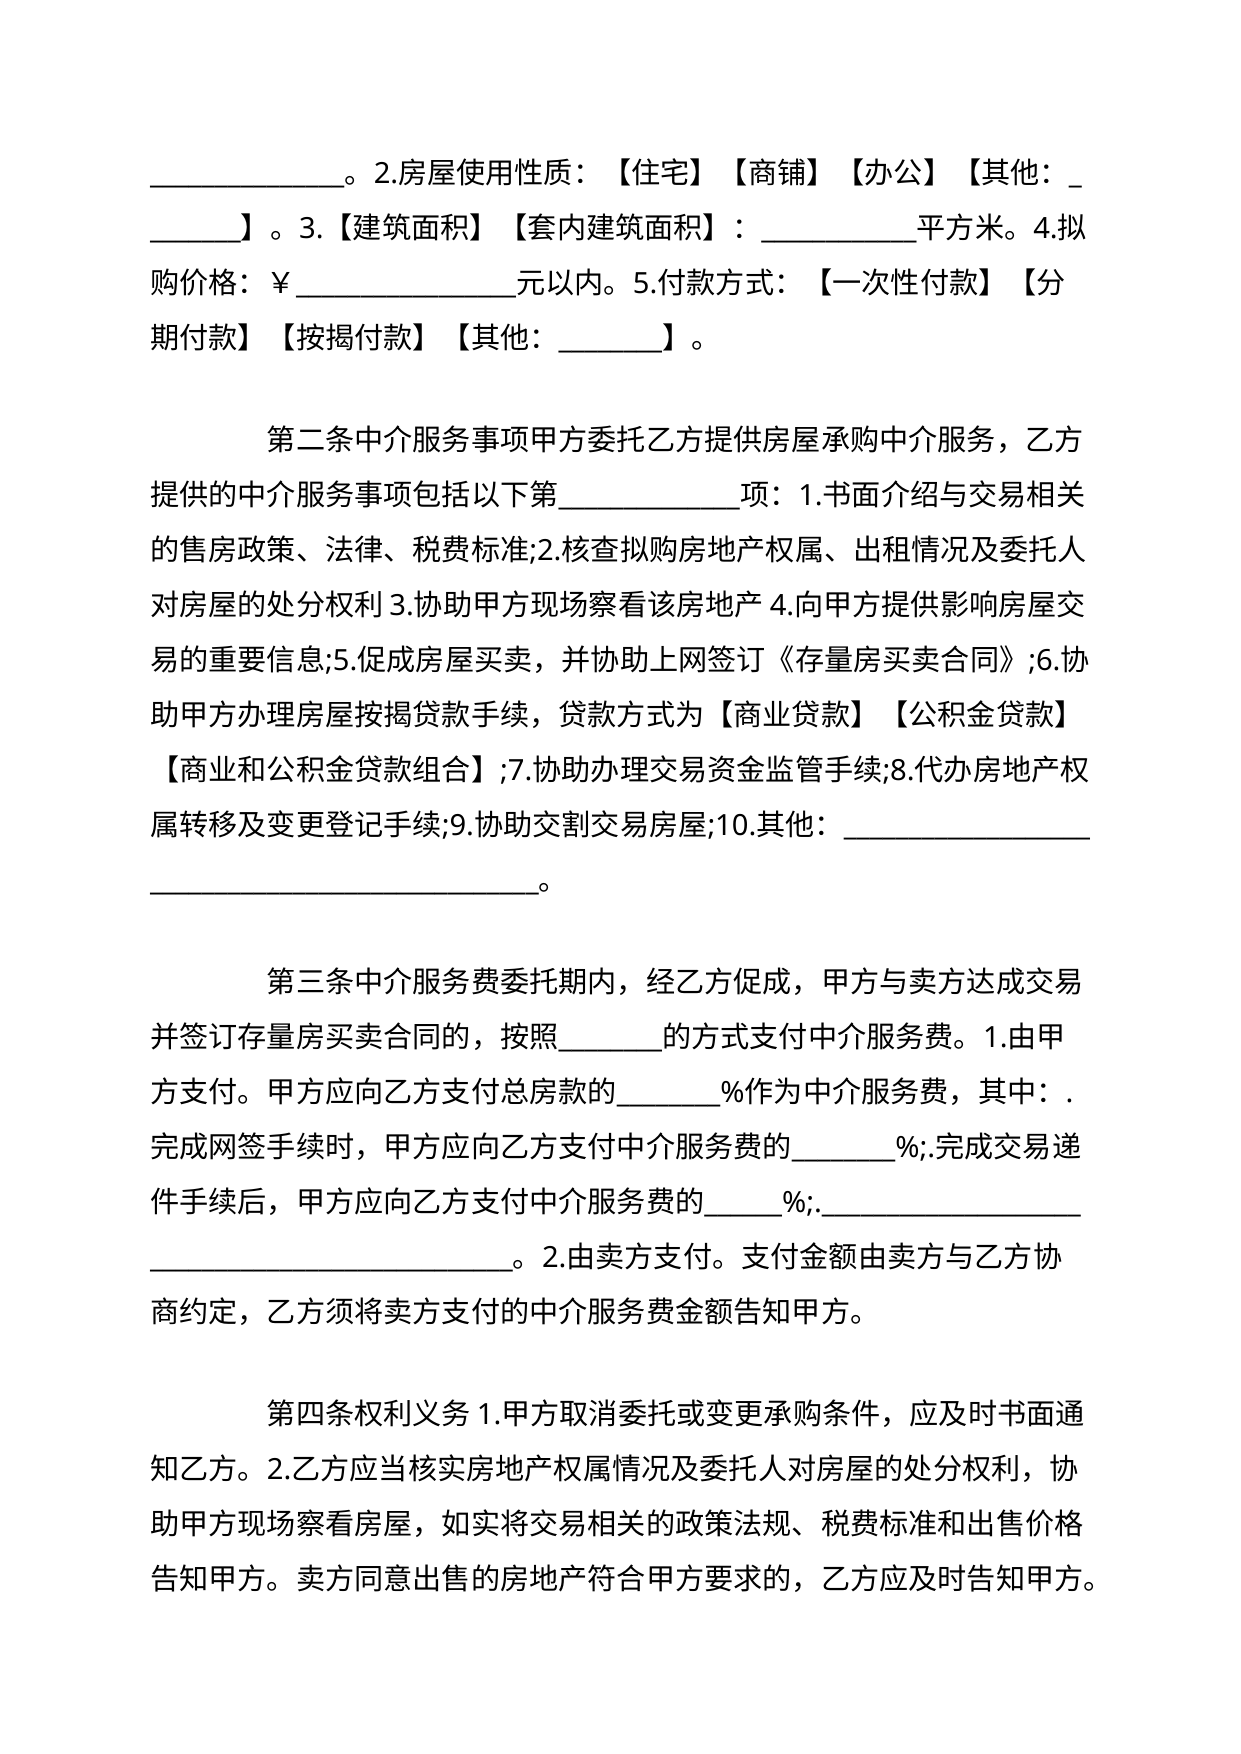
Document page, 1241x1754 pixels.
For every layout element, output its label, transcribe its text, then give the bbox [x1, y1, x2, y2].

text 第四条权利义务1.甲方取消委托或变更承购条件，应及时书面通知乙方。2.乙方应当核实房地产权属情况及委托人对房屋的处分权利，协助甲方现场察看房屋，如实将交易相关的政策法规、税费标准和出售价格告知甲方。卖方同意出售的房地产符合甲方要求的，乙方应及时告知甲方。 [150, 1390, 1090, 1598]
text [150, 150, 1090, 357]
text 第二条中介服务事项甲方委托乙方提供房屋承购中介服务，乙方提供的中介服务事项包括以下第______________项：1.书面介绍与交易相关的售房政策、法律、税费标准;2.核查拟购房地产权属、出租情况及委托人对房屋的处分权利3.协助甲方现场察看该房地产4.向甲方提供影响房屋交易的重要信息;5.促成房屋买卖，并协助上网签订《存量房买卖合同》;6.协助甲方办理房屋按揭贷款手续，贷款方式为【商业贷款】【公积金贷款】【商业和公积金贷款组合】;7.协助办理交易资金监管手续;8.代办房地产权属转移及变更登记手续;9.协助交割交易房屋;10.其他：_________________________________________________。 [150, 417, 1090, 899]
text 第三条中介服务费委托期内，经乙方促成，甲方与卖方达成交易并签订存量房买卖合同的，按照________的方式支付中介服务费。1.由甲方支付。甲方应向乙方支付总房款的________%作为中介服务费，其中：.完成网签手续时，甲方应向乙方支付中介服务费的________%;.完成交易递件手续后，甲方应向乙方支付中介服务费的______%;.________________________________________________。2.由卖方支付。支付金额由卖方与乙方协商约定，乙方须将卖方支付的中介服务费金额告知甲方。 [150, 959, 1090, 1331]
